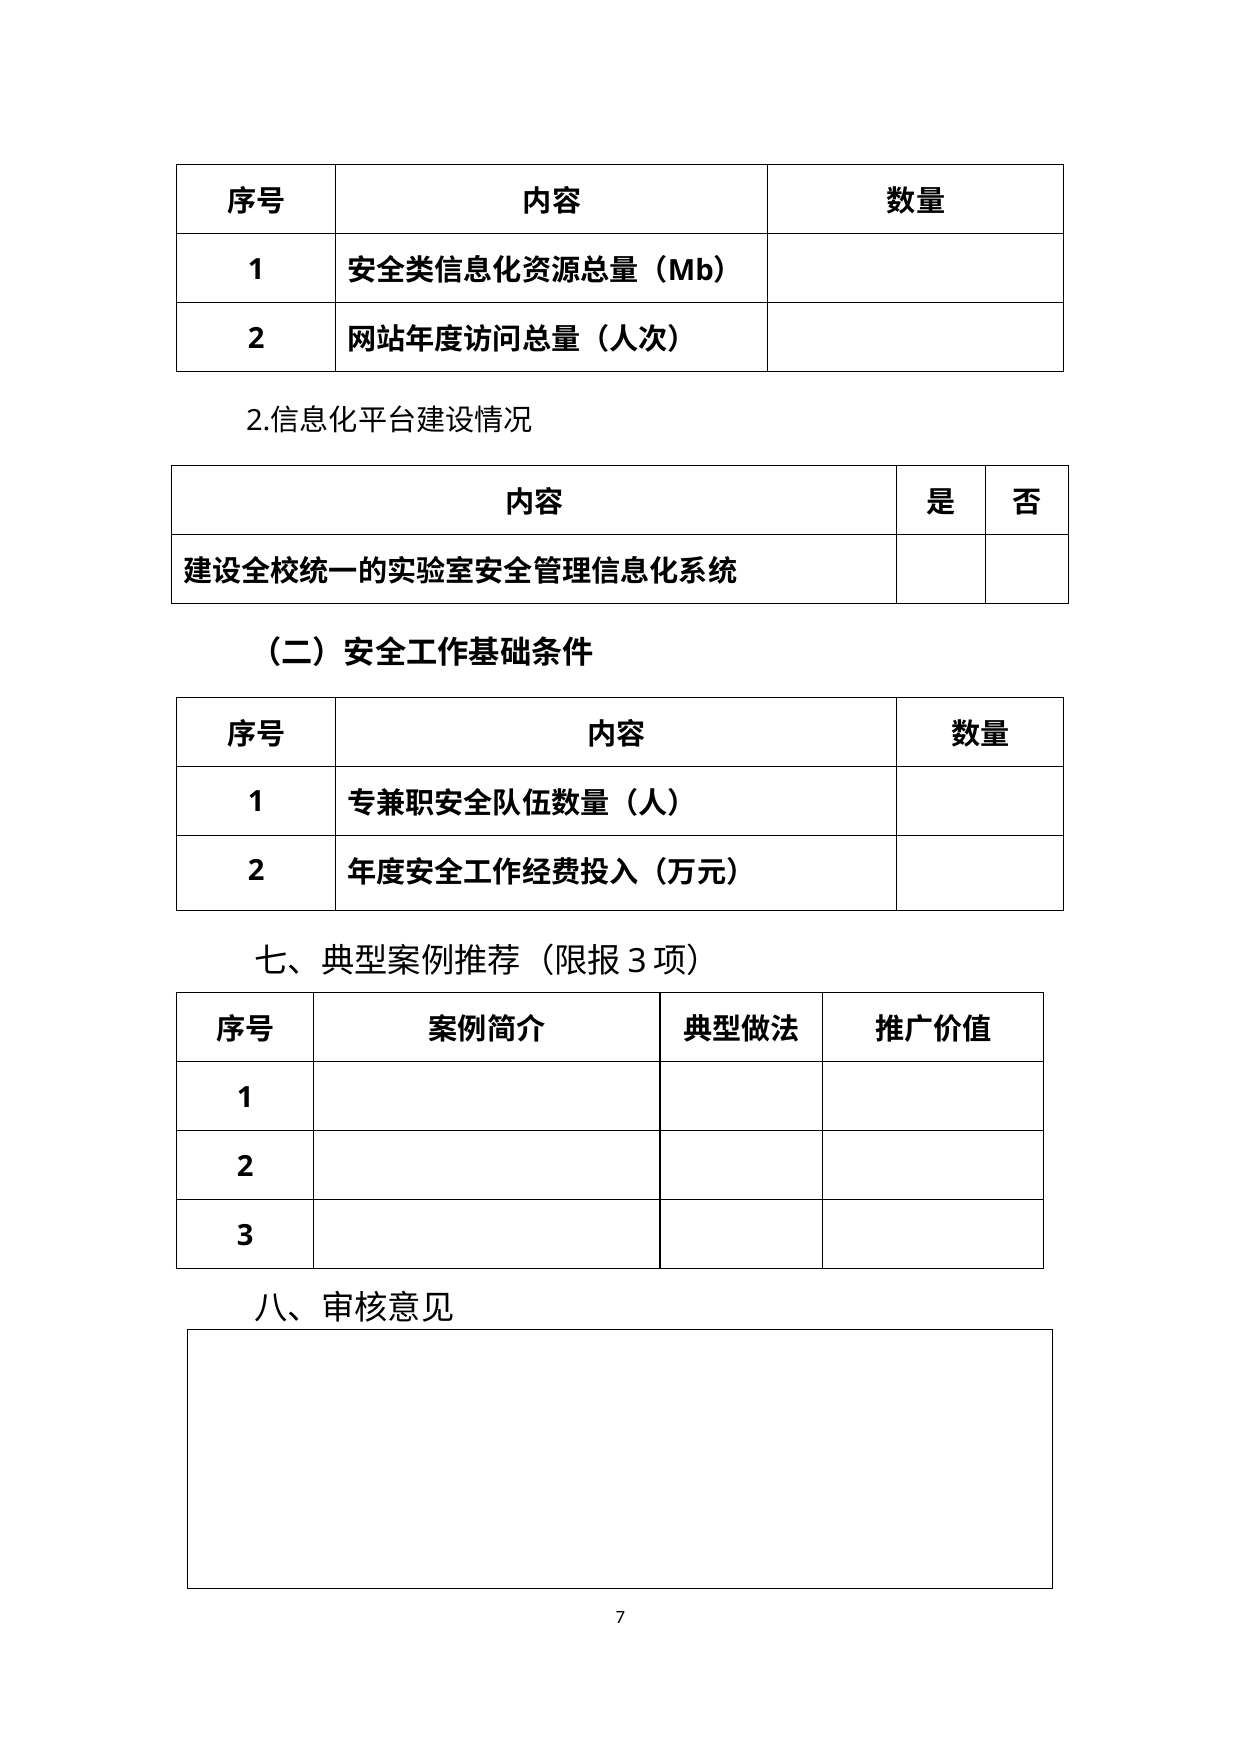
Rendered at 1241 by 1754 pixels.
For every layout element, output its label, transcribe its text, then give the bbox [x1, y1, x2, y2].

table_header 序号 [177, 993, 313, 1061]
table_cell 安全类信息化资源总量（Mb） [336, 234, 767, 302]
table_cell 1 [177, 1062, 313, 1130]
table_cell 2 [177, 836, 335, 910]
table_cell [314, 1062, 659, 1130]
table_cell [661, 1062, 822, 1130]
text 八、审核意见 [187, 1281, 1053, 1329]
table_cell 专兼职安全队伍数量（人） [336, 767, 896, 834]
table_cell 2 [177, 1131, 313, 1199]
table_header 典型做法 [661, 993, 822, 1061]
table_cell [986, 535, 1068, 603]
table_cell [823, 1131, 1043, 1199]
table_cell 年度安全工作经费投入（万元） [336, 836, 896, 910]
table_header 否 [986, 466, 1068, 534]
table_header 数量 [897, 698, 1063, 766]
table_cell [661, 1200, 822, 1268]
table_header 内容 [172, 466, 896, 534]
table_cell [823, 1200, 1043, 1268]
table_header 数量 [768, 165, 1063, 233]
table_cell [661, 1131, 822, 1199]
table_cell [897, 535, 985, 603]
table_header 内容 [336, 698, 896, 766]
table_cell [314, 1131, 659, 1199]
table_cell [314, 1200, 659, 1268]
table_cell [823, 1062, 1043, 1130]
table_cell 1 [177, 234, 335, 302]
table_header 序号 [177, 698, 335, 766]
table_cell [897, 836, 1063, 910]
text （二）安全工作基础条件 [187, 616, 1053, 684]
table_cell [768, 234, 1063, 302]
table_cell 1 [177, 767, 335, 834]
table_cell [897, 767, 1063, 834]
table_cell 网站年度访问总量（人次） [336, 303, 767, 371]
table_header 内容 [336, 165, 767, 233]
table_header 序号 [177, 165, 335, 233]
text 2.信息化平台建设情况 [187, 384, 1053, 452]
table_cell 建设全校统一的实验室安全管理信息化系统 [172, 535, 896, 603]
table_cell 2 [177, 303, 335, 371]
table_header 推广价值 [823, 993, 1043, 1061]
table_header 案例简介 [314, 993, 659, 1061]
table_cell 3 [177, 1200, 313, 1268]
table_cell [768, 303, 1063, 371]
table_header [188, 1330, 1052, 1588]
table_header 是 [897, 466, 985, 534]
text 七、典型案例推荐（限报3项） [187, 924, 1053, 992]
